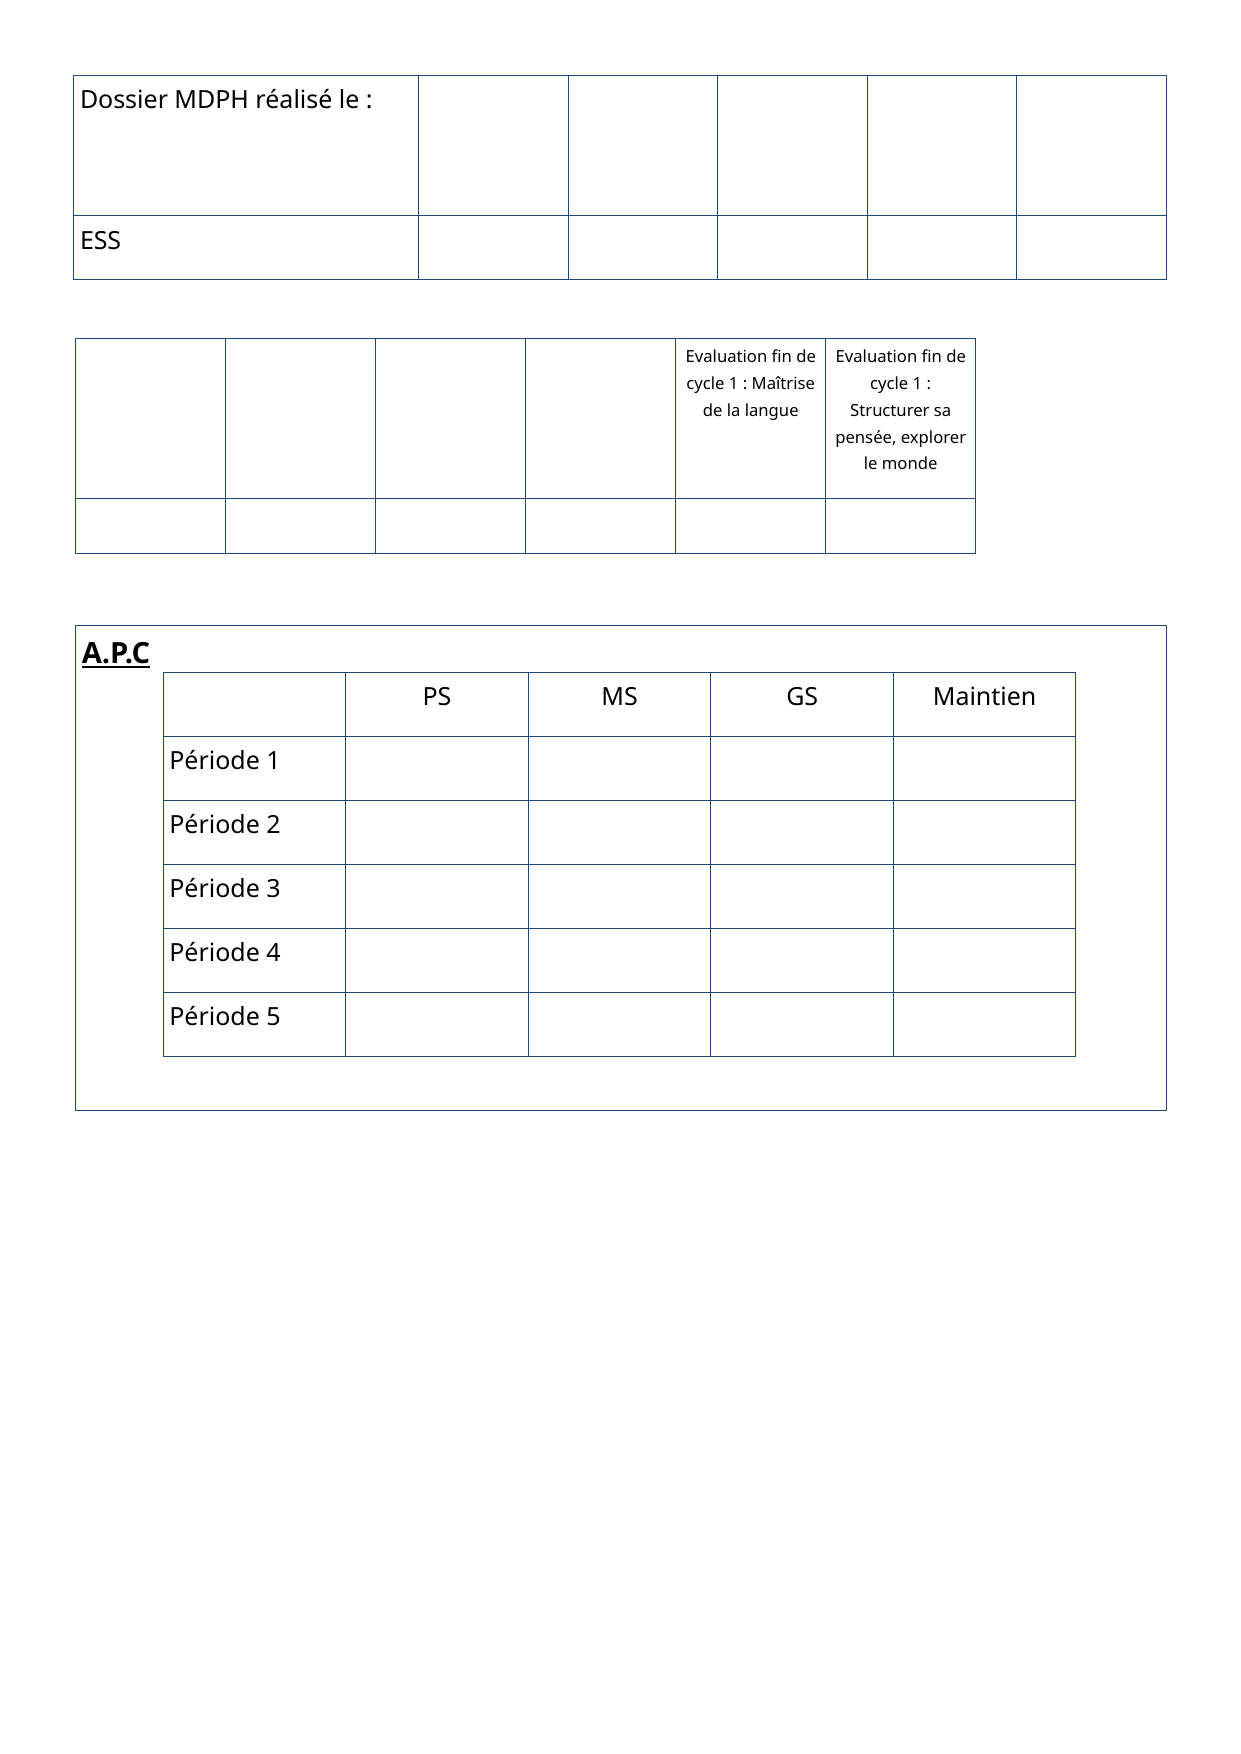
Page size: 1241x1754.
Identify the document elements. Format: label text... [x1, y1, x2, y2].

table_cell [718, 216, 867, 279]
table_header [526, 339, 675, 497]
table_cell [419, 76, 568, 215]
table_cell [1017, 76, 1166, 215]
table_cell [1017, 216, 1166, 279]
table_cell [526, 499, 675, 553]
table_cell ESS [74, 216, 418, 279]
table_cell [868, 216, 1016, 279]
table_cell [826, 499, 975, 553]
table_cell [376, 499, 525, 553]
table_header Evaluation fin de cycle 1 : Maîtrise de la langue [676, 339, 825, 497]
table_cell [419, 216, 568, 279]
table_header [76, 339, 225, 497]
table_cell [676, 499, 825, 553]
table_header [376, 339, 525, 497]
table_cell [76, 499, 225, 553]
table_header [226, 339, 375, 497]
table_header A.P.C [76, 626, 1166, 1110]
table_cell [569, 216, 717, 279]
table_cell [226, 499, 375, 553]
table_header Evaluation fin de cycle 1 : Structurer sa pensée, explorer le monde [826, 339, 975, 497]
table_cell Dossier MDPH réalisé le : [74, 76, 418, 215]
table_cell [868, 76, 1016, 215]
table_cell [718, 76, 867, 215]
table_cell [569, 76, 717, 215]
